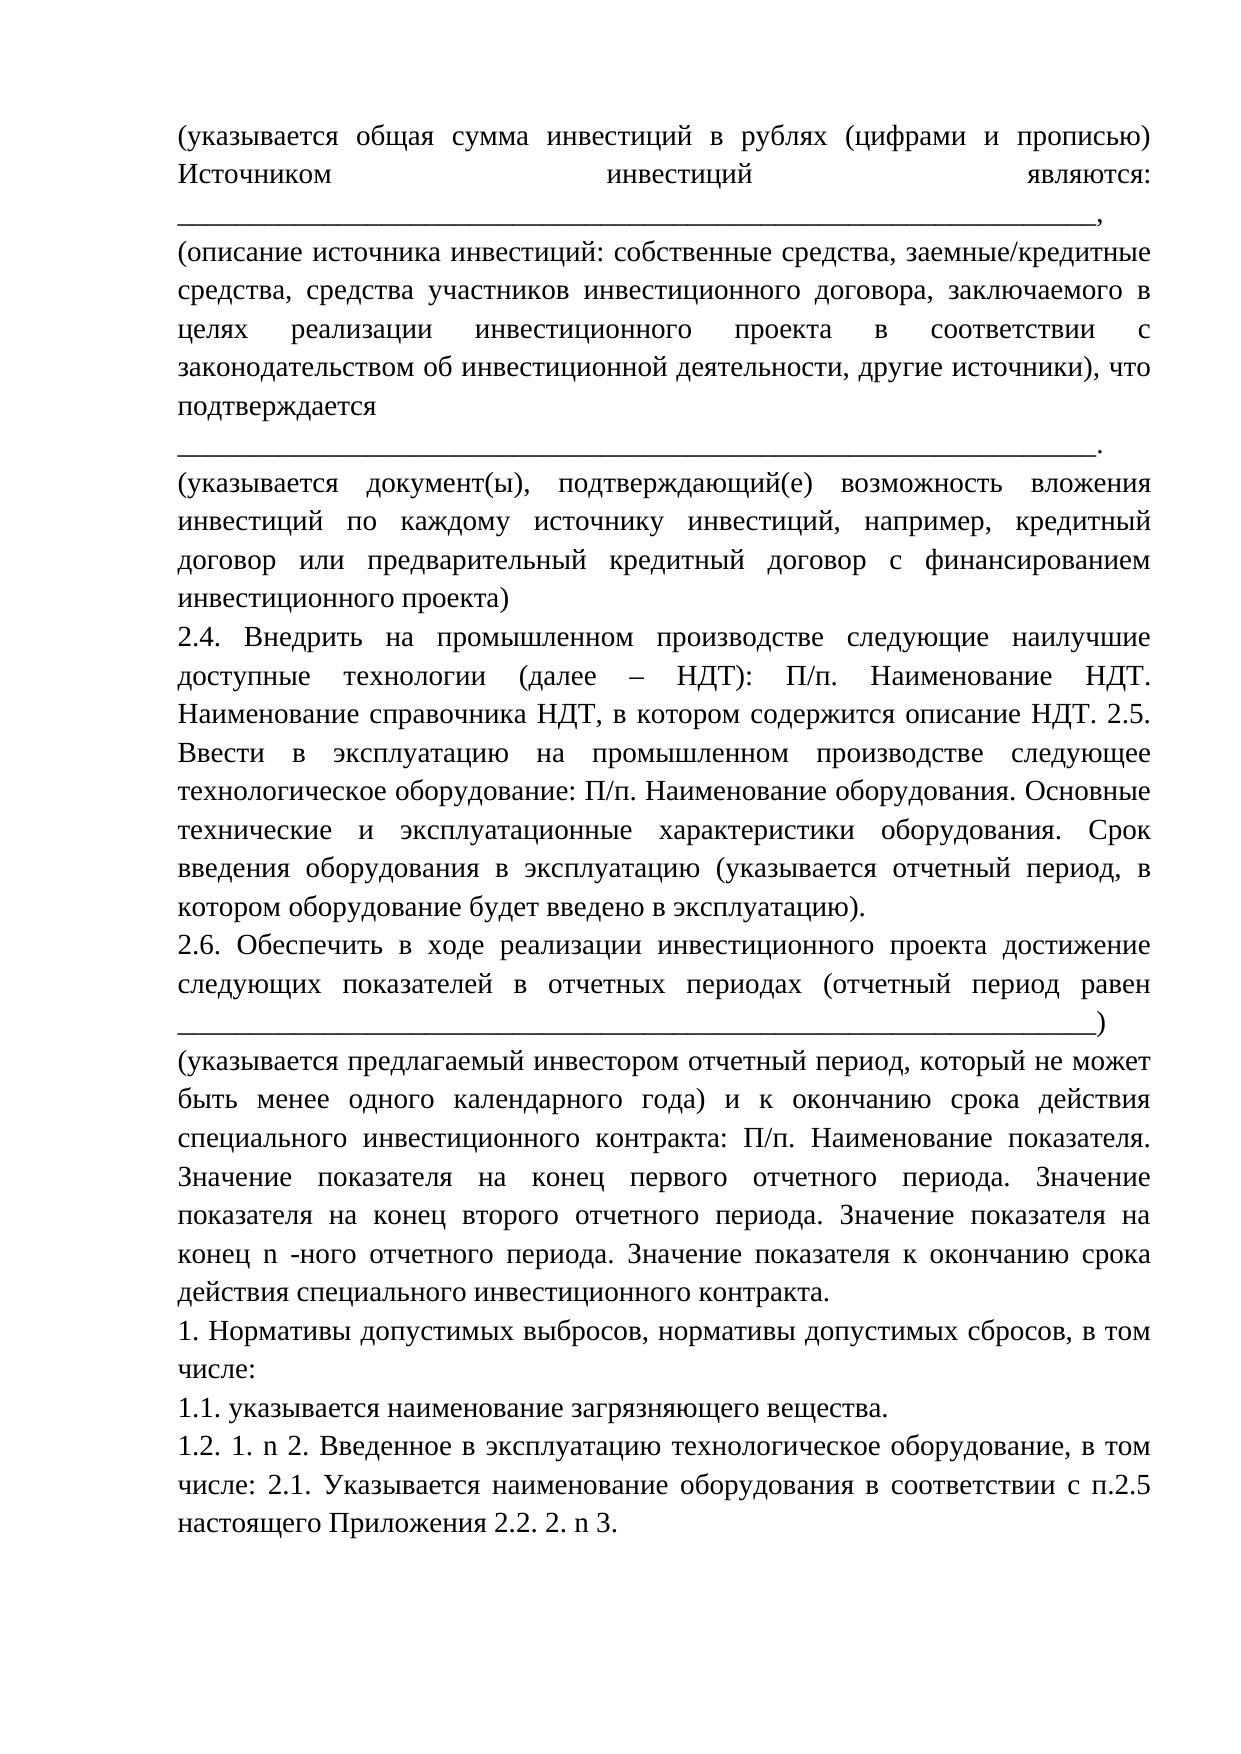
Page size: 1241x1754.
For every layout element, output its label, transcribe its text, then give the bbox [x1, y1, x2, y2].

text 2.6. Обеспечить в ходе реализации инвестиционного проекта достижение следующих показателей в отчетных периодах (отчетный период равен _______________________________________________________________) (указывается предлагаемый инвестором отчетный период, который не может быть менее одного календарного года) и к окончанию срока действия специального инвестиционного контракта: П/п. Наименование показателя. Значение показателя на конец первого отчетного периода. Значение показателя на конец второго отчетного периода. Значение показателя на конец n -ного отчетного периода. Значение показателя к окончанию срока действия специального инвестиционного контракта. [177, 927, 1152, 1308]
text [177, 118, 1152, 614]
text 1. Нормативы допустимых выбросов, нормативы допустимых сбросов, в том числе: [177, 1313, 1152, 1385]
text 1.2. 1. n 2. Введенное в эксплуатацию технологическое оборудование, в том числе: 2.1. Указывается наименование оборудования в соответствии с п.2.5 настоящего Приложения 2.2. 2. n 3. [177, 1428, 1152, 1539]
text 1.1. указывается наименование загрязняющего вещества. [177, 1390, 1152, 1423]
text 2.4. Внедрить на промышленном производстве следующие наилучшие доступные технологии (далее – НДТ): П/п. Наименование НДТ. Наименование справочника НДТ, в котором содержится описание НДТ. 2.5. Ввести в эксплуатацию на промышленном производстве следующее технологическое оборудование: П/п. Наименование оборудования. Основные технические и эксплуатационные характеристики оборудования. Срок введения оборудования в эксплуатацию (указывается отчетный период, в котором оборудование будет введено в эксплуатацию). [177, 619, 1152, 922]
